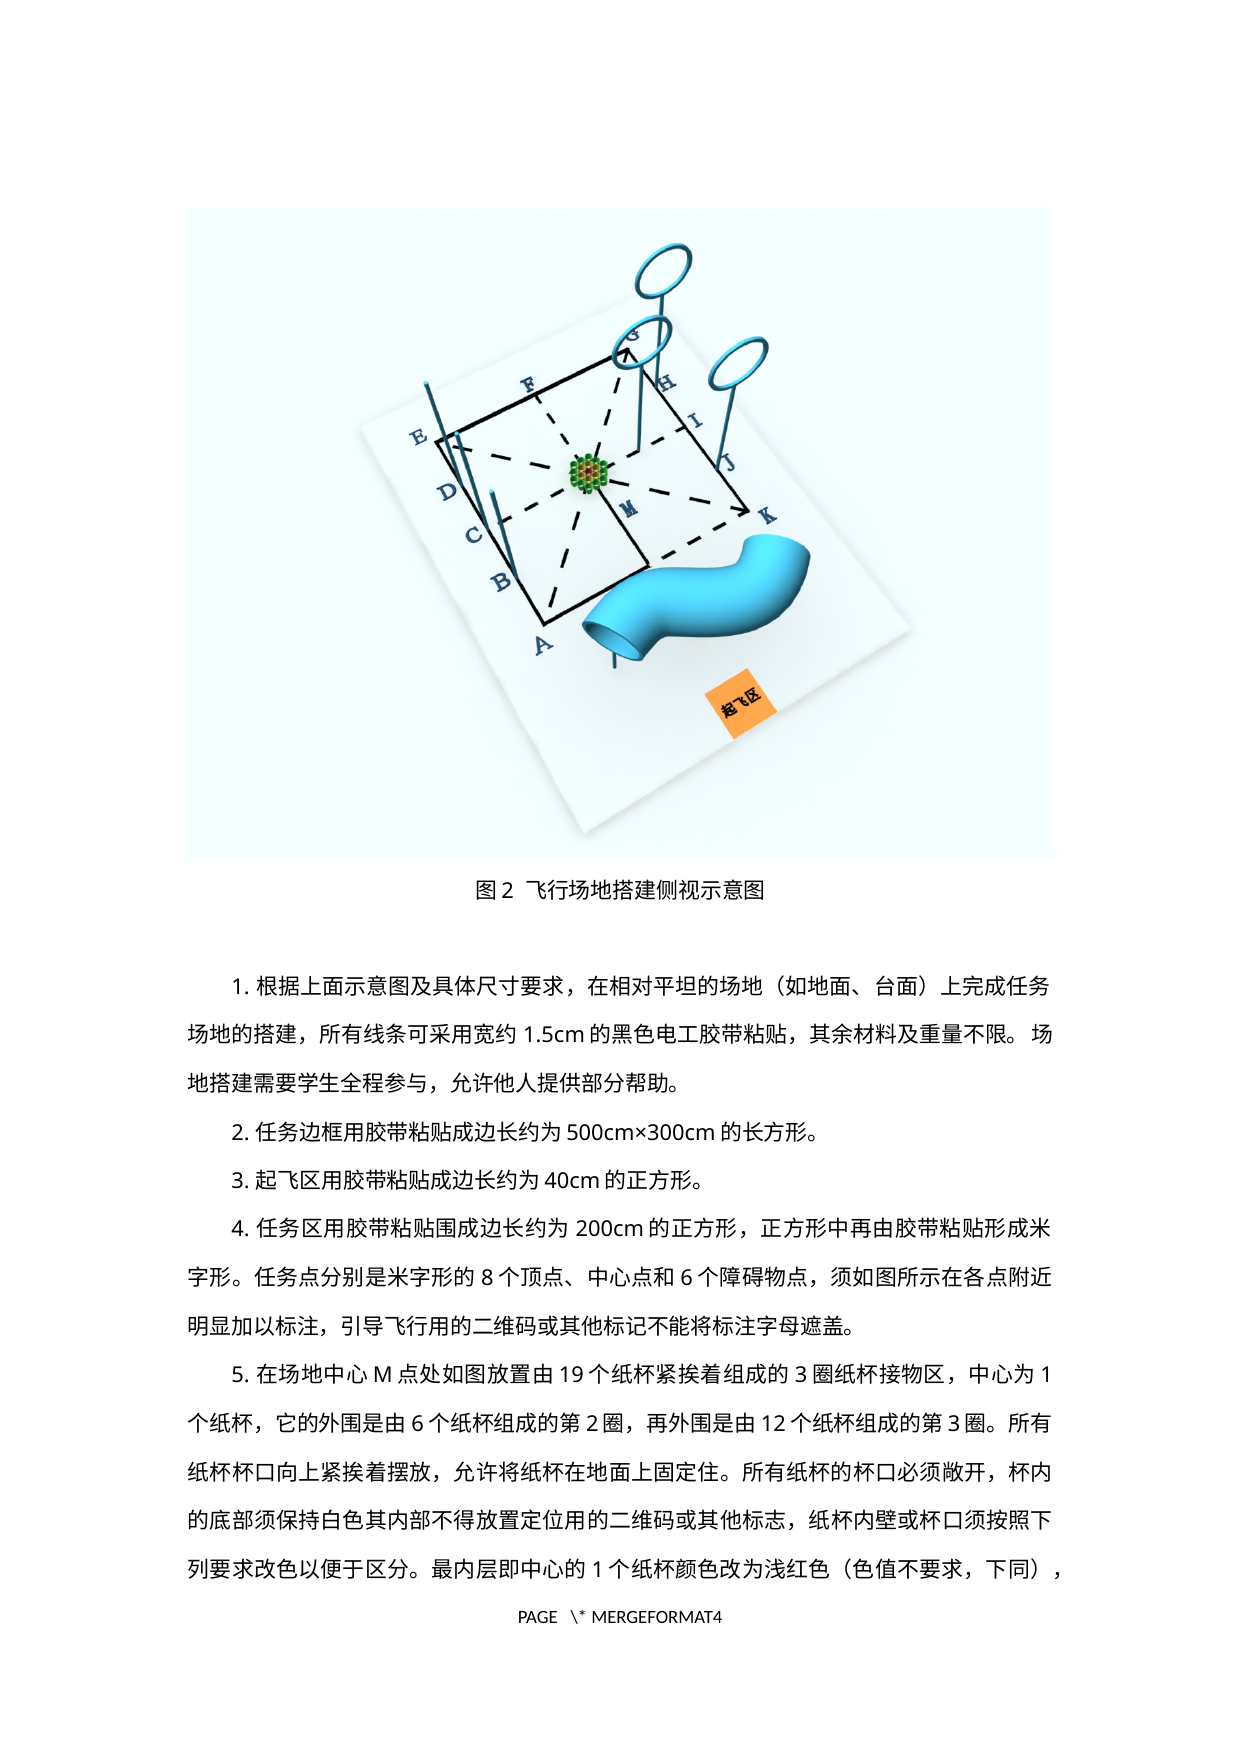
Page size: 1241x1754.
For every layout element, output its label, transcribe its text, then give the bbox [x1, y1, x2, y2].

text 图2 飞行场地搭建侧视示意图 [187, 873, 1053, 905]
text 3. 起飞区用胶带粘贴成边长约为40cm的正方形。 [187, 1163, 1053, 1195]
picture [187, 209, 1053, 859]
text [187, 1357, 1053, 1584]
text 1. 根据上面示意图及具体尺寸要求，在相对平坦的场地（如地面、台面）上完成任务场地的搭建，所有线条可采用宽约1.5cm的黑色电工胶带粘贴，其余材料及重量不限。场地搭建需要学生全程参与，允许他人提供部分帮助。 [187, 968, 1053, 1098]
text 4. 任务区用胶带粘贴围成边长约为200cm的正方形，正方形中再由胶带粘贴形成米字形。任务点分别是米字形的8个顶点、中心点和6个障碍物点，须如图所示在各点附近明显加以标注，引导飞行用的二维码或其他标记不能将标注字母遮盖。 [187, 1211, 1053, 1341]
text 2. 任务边框用胶带粘贴成边长约为500cm×300cm的长方形。 [187, 1114, 1053, 1147]
